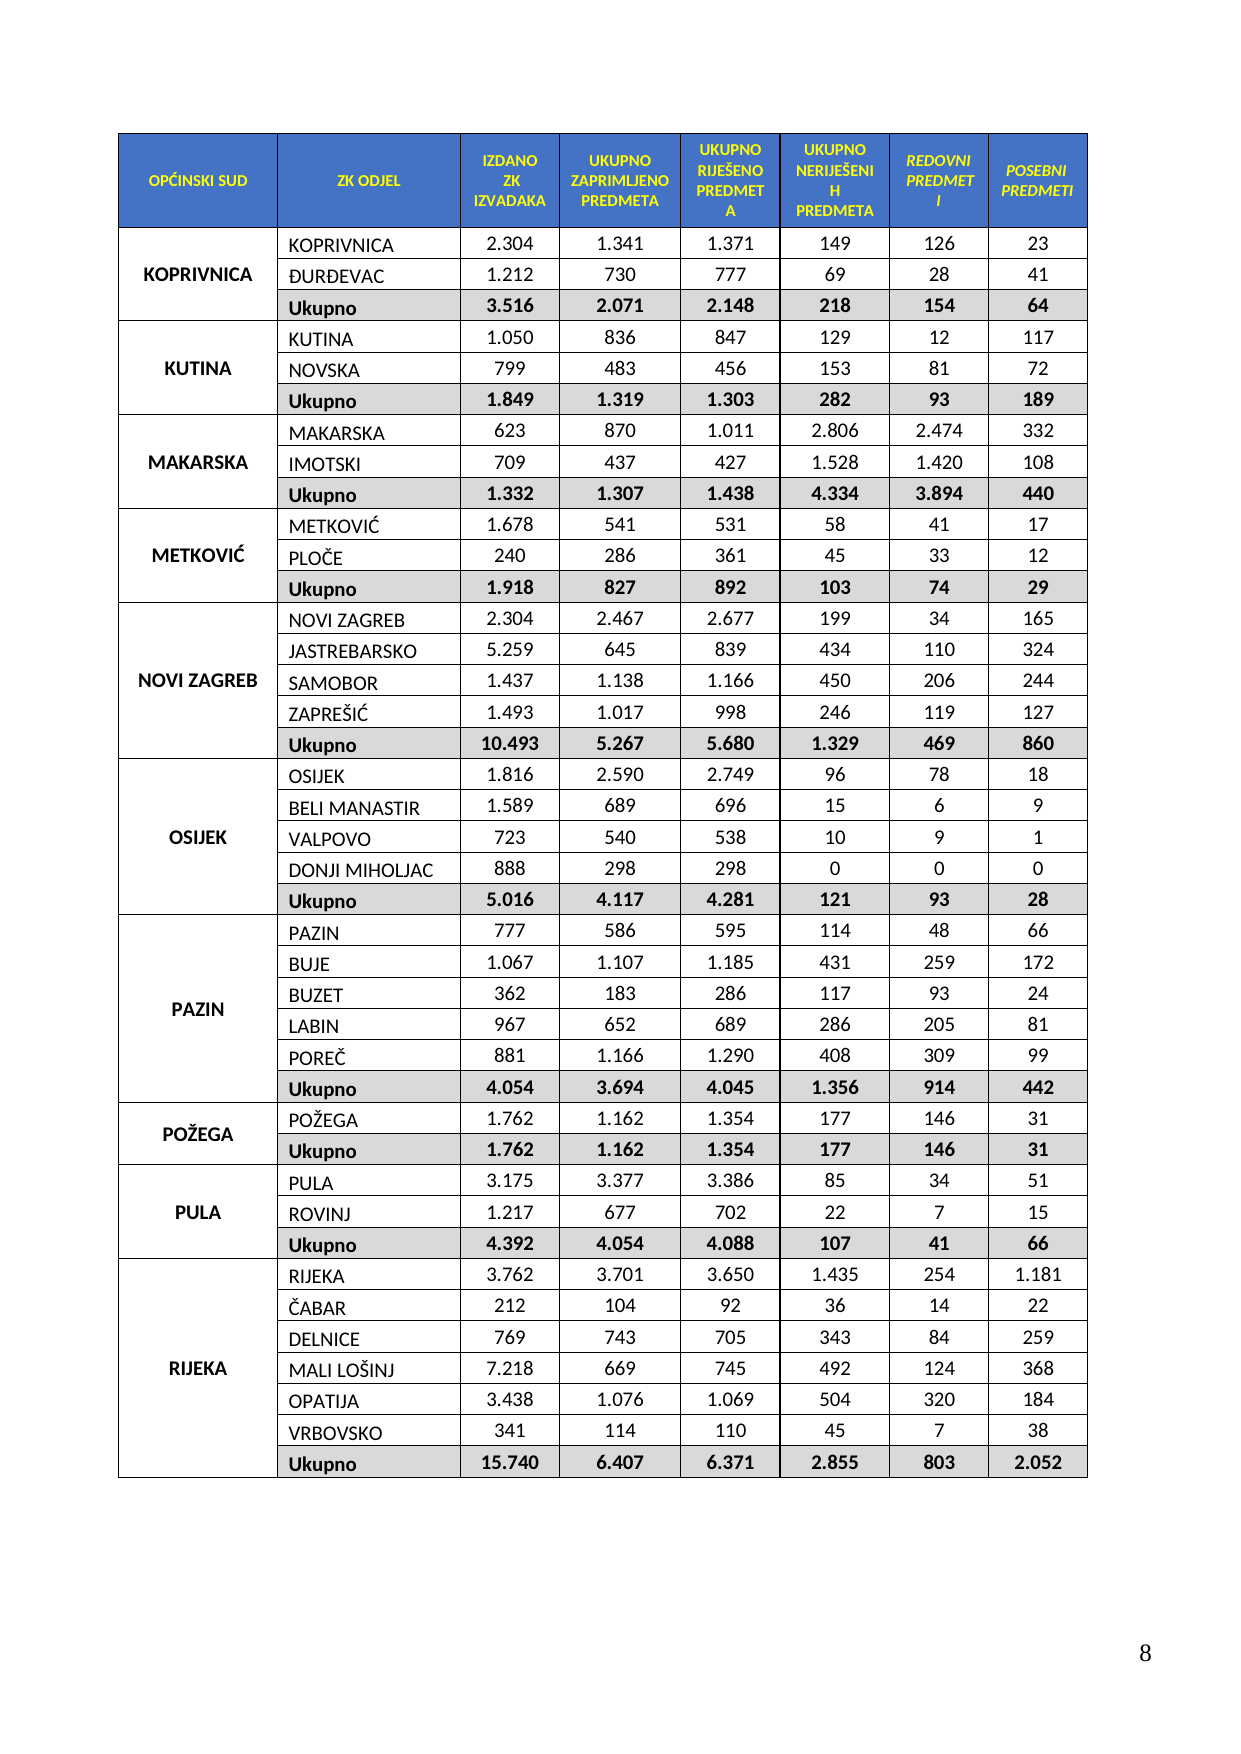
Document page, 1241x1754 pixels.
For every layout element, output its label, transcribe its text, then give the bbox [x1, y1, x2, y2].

table_cell 259 [890, 946, 988, 977]
table_cell 914 [890, 1071, 988, 1102]
table_cell 28 [890, 259, 988, 289]
table_cell 4.392 [461, 1228, 559, 1258]
table_cell 1.217 [461, 1196, 559, 1227]
table_cell 427 [681, 446, 779, 477]
table_cell 1.011 [681, 415, 779, 445]
table_header UKUPNO ZAPRIMLJENO PREDMETA [560, 134, 680, 227]
table_cell 1.678 [461, 509, 559, 539]
table_cell 107 [781, 1228, 889, 1258]
table_cell Ukupno [278, 571, 460, 602]
table_cell 689 [560, 790, 680, 820]
table_cell 4.088 [681, 1228, 779, 1258]
table_cell 129 [781, 321, 889, 352]
table_cell 85 [781, 1165, 889, 1195]
table_cell 440 [989, 478, 1087, 508]
table_cell 1.816 [461, 759, 559, 789]
table_cell 1.303 [681, 384, 779, 414]
table_cell 14 [890, 1290, 988, 1320]
table_cell Ukupno [278, 478, 460, 508]
table_cell 2.148 [681, 290, 779, 320]
table_cell 696 [681, 790, 779, 820]
table_cell 1.332 [461, 478, 559, 508]
table_cell 1.356 [781, 1071, 889, 1102]
table_cell 4.281 [681, 884, 779, 914]
table_cell 38 [989, 1415, 1087, 1445]
table_cell 0 [989, 853, 1087, 883]
table_cell 368 [989, 1353, 1087, 1383]
table_cell 839 [681, 634, 779, 664]
table_cell 69 [781, 259, 889, 289]
table_cell 117 [989, 321, 1087, 352]
table_cell 6 [890, 790, 988, 820]
table_cell 320 [890, 1384, 988, 1414]
table_cell 4.054 [461, 1071, 559, 1102]
table_cell 104 [560, 1290, 680, 1320]
table_cell 1.050 [461, 321, 559, 352]
table_cell 3.694 [560, 1071, 680, 1102]
table_cell 15 [989, 1196, 1087, 1227]
table_cell 124 [890, 1353, 988, 1383]
table_cell LABIN [278, 1009, 460, 1039]
table_cell 743 [560, 1321, 680, 1352]
table_cell 189 [989, 384, 1087, 414]
table_cell 1.319 [560, 384, 680, 414]
table_cell 1.290 [681, 1040, 779, 1070]
table_cell 652 [560, 1009, 680, 1039]
table_cell 847 [681, 321, 779, 352]
table_cell 2.071 [560, 290, 680, 320]
table_header REDOVNI PREDMETI [890, 134, 988, 227]
table_cell 12 [989, 540, 1087, 570]
table_cell 177 [781, 1134, 889, 1164]
table_cell PAZIN [119, 915, 277, 1102]
table_cell 41 [890, 509, 988, 539]
table_cell 860 [989, 728, 1087, 758]
table_cell 259 [989, 1321, 1087, 1352]
table_cell 623 [461, 415, 559, 445]
table_cell 1.354 [681, 1134, 779, 1164]
table_cell 888 [461, 853, 559, 883]
table_cell Ukupno [278, 728, 460, 758]
table_cell 12 [890, 321, 988, 352]
table_cell 3.701 [560, 1259, 680, 1289]
table_cell 1.849 [461, 384, 559, 414]
table_cell 45 [781, 1415, 889, 1445]
table_cell 33 [890, 540, 988, 570]
table_cell 9 [989, 790, 1087, 820]
table_cell 362 [461, 978, 559, 1008]
table_cell BUZET [278, 978, 460, 1008]
table_cell 1.185 [681, 946, 779, 977]
table_cell 121 [781, 884, 889, 914]
table_cell 709 [461, 446, 559, 477]
table_cell 15.740 [461, 1446, 559, 1477]
table_cell 153 [781, 353, 889, 383]
table_cell 5.680 [681, 728, 779, 758]
table_cell 1.918 [461, 571, 559, 602]
table_cell 0 [781, 853, 889, 883]
table_cell 154 [890, 290, 988, 320]
table_cell Ukupno [278, 384, 460, 414]
table_cell 34 [890, 603, 988, 633]
table_cell 99 [989, 1040, 1087, 1070]
table_cell 3.175 [461, 1165, 559, 1195]
table_cell 309 [890, 1040, 988, 1070]
table_cell 81 [890, 353, 988, 383]
table_cell 702 [681, 1196, 779, 1227]
table_cell 1.181 [989, 1259, 1087, 1289]
table_cell 78 [890, 759, 988, 789]
table_cell 437 [560, 446, 680, 477]
table_cell 341 [461, 1415, 559, 1445]
table_cell JASTREBARSKO [278, 634, 460, 664]
table_cell 205 [890, 1009, 988, 1039]
table_cell 799 [461, 353, 559, 383]
table_cell 298 [681, 853, 779, 883]
table_cell 48 [890, 915, 988, 945]
table_cell 434 [781, 634, 889, 664]
table_cell 10 [781, 821, 889, 852]
table_cell 146 [890, 1103, 988, 1133]
table_cell 199 [781, 603, 889, 633]
table_cell MAKARSKA [278, 415, 460, 445]
table_cell 66 [989, 1228, 1087, 1258]
table_cell 15 [781, 790, 889, 820]
table_cell 212 [461, 1290, 559, 1320]
table_cell 1.076 [560, 1384, 680, 1414]
table_cell 870 [560, 415, 680, 445]
table_cell KOPRIVNICA [278, 228, 460, 258]
table_cell 240 [461, 540, 559, 570]
table_cell 6.407 [560, 1446, 680, 1477]
table_cell 74 [890, 571, 988, 602]
table_cell 3.438 [461, 1384, 559, 1414]
table_cell 1.166 [681, 665, 779, 695]
table_cell METKOVIĆ [119, 509, 277, 602]
table_cell METKOVIĆ [278, 509, 460, 539]
table_cell Ukupno [278, 1134, 460, 1164]
table_cell 1.162 [560, 1134, 680, 1164]
table_cell KUTINA [119, 321, 277, 414]
table_cell 72 [989, 353, 1087, 383]
table_cell 81 [989, 1009, 1087, 1039]
table_cell 531 [681, 509, 779, 539]
table_cell 1.354 [681, 1103, 779, 1133]
table_cell 108 [989, 446, 1087, 477]
table_cell 1.371 [681, 228, 779, 258]
table_cell 2.855 [781, 1446, 889, 1477]
table_cell 183 [560, 978, 680, 1008]
table_cell 51 [989, 1165, 1087, 1195]
table_cell 538 [681, 821, 779, 852]
table_cell 7 [890, 1196, 988, 1227]
table_cell NOVI ZAGREB [278, 603, 460, 633]
table_cell 165 [989, 603, 1087, 633]
table_cell 1.138 [560, 665, 680, 695]
table_cell 343 [781, 1321, 889, 1352]
table_cell 3.650 [681, 1259, 779, 1289]
table_cell 469 [890, 728, 988, 758]
table_cell PULA [278, 1165, 460, 1195]
table_cell 177 [781, 1103, 889, 1133]
table_cell POŽEGA [119, 1103, 277, 1164]
table_cell 2.749 [681, 759, 779, 789]
table_cell RIJEKA [119, 1259, 277, 1477]
table_cell 93 [890, 384, 988, 414]
table_cell 998 [681, 696, 779, 727]
table_cell 6.371 [681, 1446, 779, 1477]
table_cell Ukupno [278, 884, 460, 914]
table_cell 677 [560, 1196, 680, 1227]
table_cell 730 [560, 259, 680, 289]
table_cell SAMOBOR [278, 665, 460, 695]
table_cell KUTINA [278, 321, 460, 352]
table_cell 24 [989, 978, 1087, 1008]
table_cell 119 [890, 696, 988, 727]
table_cell 1.528 [781, 446, 889, 477]
table_cell 803 [890, 1446, 988, 1477]
table_cell 492 [781, 1353, 889, 1383]
table_cell 483 [560, 353, 680, 383]
table_cell 4.117 [560, 884, 680, 914]
table_cell 93 [890, 978, 988, 1008]
table_cell 2.052 [989, 1446, 1087, 1477]
table_cell 1.438 [681, 478, 779, 508]
table_cell 777 [461, 915, 559, 945]
table_cell 184 [989, 1384, 1087, 1414]
table_cell KOPRIVNICA [119, 228, 277, 320]
table_cell 3.386 [681, 1165, 779, 1195]
table_cell 17 [989, 509, 1087, 539]
table_cell 246 [781, 696, 889, 727]
table_cell 2.304 [461, 228, 559, 258]
table_cell ROVINJ [278, 1196, 460, 1227]
table_cell 5.259 [461, 634, 559, 664]
table_header UKUPNO NERIJEŠENIH PREDMETA [781, 134, 889, 227]
table_cell 456 [681, 353, 779, 383]
table_cell 1.762 [461, 1103, 559, 1133]
table_cell 1.307 [560, 478, 680, 508]
table_cell ĐURĐEVAC [278, 259, 460, 289]
table_cell 92 [681, 1290, 779, 1320]
table_cell NOVSKA [278, 353, 460, 383]
table_cell 0 [890, 853, 988, 883]
table_cell VALPOVO [278, 821, 460, 852]
table_cell 324 [989, 634, 1087, 664]
table_cell 1.420 [890, 446, 988, 477]
table_cell ZAPREŠIĆ [278, 696, 460, 727]
table_cell 504 [781, 1384, 889, 1414]
table_cell 7 [890, 1415, 988, 1445]
table_cell 110 [890, 634, 988, 664]
table_cell 22 [781, 1196, 889, 1227]
table_cell Ukupno [278, 1071, 460, 1102]
table_cell 450 [781, 665, 889, 695]
table_cell 146 [890, 1134, 988, 1164]
table_cell 9 [890, 821, 988, 852]
table_cell 361 [681, 540, 779, 570]
table_cell 408 [781, 1040, 889, 1070]
table_cell 7.218 [461, 1353, 559, 1383]
table_cell OPATIJA [278, 1384, 460, 1414]
table_cell 1.435 [781, 1259, 889, 1289]
table_cell 5.016 [461, 884, 559, 914]
table_cell 103 [781, 571, 889, 602]
table_cell 41 [989, 259, 1087, 289]
table_cell 172 [989, 946, 1087, 977]
table_cell 114 [781, 915, 889, 945]
table_cell POŽEGA [278, 1103, 460, 1133]
table_cell 286 [681, 978, 779, 1008]
table_cell 31 [989, 1103, 1087, 1133]
table_cell 4.045 [681, 1071, 779, 1102]
table_cell 1.069 [681, 1384, 779, 1414]
table_cell 836 [560, 321, 680, 352]
table_header OPĆINSKI SUD [119, 134, 277, 227]
table_cell 769 [461, 1321, 559, 1352]
table_cell 218 [781, 290, 889, 320]
table_cell 64 [989, 290, 1087, 320]
table_cell 1.017 [560, 696, 680, 727]
table_cell 1.589 [461, 790, 559, 820]
table_cell MALI LOŠINJ [278, 1353, 460, 1383]
table_cell 892 [681, 571, 779, 602]
table_cell 4.334 [781, 478, 889, 508]
table_cell 881 [461, 1040, 559, 1070]
table_cell 45 [781, 540, 889, 570]
table_cell 84 [890, 1321, 988, 1352]
table_cell 967 [461, 1009, 559, 1039]
table_cell 298 [560, 853, 680, 883]
table_cell Ukupno [278, 1228, 460, 1258]
table_cell 23 [989, 228, 1087, 258]
table_cell NOVI ZAGREB [119, 603, 277, 758]
table_cell 1.107 [560, 946, 680, 977]
table_cell 3.762 [461, 1259, 559, 1289]
table_cell POREČ [278, 1040, 460, 1070]
table_cell 41 [890, 1228, 988, 1258]
table_cell 2.304 [461, 603, 559, 633]
table_cell 126 [890, 228, 988, 258]
table_cell PULA [119, 1165, 277, 1258]
table_cell 127 [989, 696, 1087, 727]
table_cell 332 [989, 415, 1087, 445]
table_cell BUJE [278, 946, 460, 977]
table_cell 689 [681, 1009, 779, 1039]
table_cell 2.677 [681, 603, 779, 633]
table_cell 3.894 [890, 478, 988, 508]
table_cell 34 [890, 1165, 988, 1195]
table_cell 149 [781, 228, 889, 258]
table_cell Ukupno [278, 290, 460, 320]
table_cell 827 [560, 571, 680, 602]
table_cell 4.054 [560, 1228, 680, 1258]
table_cell 3.377 [560, 1165, 680, 1195]
table_cell 669 [560, 1353, 680, 1383]
table_cell 723 [461, 821, 559, 852]
table_cell PAZIN [278, 915, 460, 945]
table_cell RIJEKA [278, 1259, 460, 1289]
table_cell IMOTSKI [278, 446, 460, 477]
table_cell 595 [681, 915, 779, 945]
table_cell Ukupno [278, 1446, 460, 1477]
table_cell 1 [989, 821, 1087, 852]
table_cell 1.437 [461, 665, 559, 695]
table_cell 442 [989, 1071, 1087, 1102]
table_cell ČABAR [278, 1290, 460, 1320]
table_cell PLOČE [278, 540, 460, 570]
table_cell 36 [781, 1290, 889, 1320]
table_cell 3.516 [461, 290, 559, 320]
table_cell 645 [560, 634, 680, 664]
table_cell 286 [781, 1009, 889, 1039]
table_cell 1.341 [560, 228, 680, 258]
table_cell 244 [989, 665, 1087, 695]
table_cell 540 [560, 821, 680, 852]
table_cell 705 [681, 1321, 779, 1352]
table_cell 1.162 [560, 1103, 680, 1133]
table_cell 2.806 [781, 415, 889, 445]
table_cell 110 [681, 1415, 779, 1445]
table_cell DONJI MIHOLJAC [278, 853, 460, 883]
table_header ZK ODJEL [278, 134, 460, 227]
table_header UKUPNO RIJEŠENO PREDMETA [681, 134, 779, 227]
table_cell 431 [781, 946, 889, 977]
table_cell 114 [560, 1415, 680, 1445]
table_cell 541 [560, 509, 680, 539]
table_cell 2.474 [890, 415, 988, 445]
table_cell 2.590 [560, 759, 680, 789]
table_cell DELNICE [278, 1321, 460, 1352]
table_cell 117 [781, 978, 889, 1008]
table_cell 5.267 [560, 728, 680, 758]
table_cell 31 [989, 1134, 1087, 1164]
table_cell 1.166 [560, 1040, 680, 1070]
table_cell VRBOVSKO [278, 1415, 460, 1445]
table_cell 10.493 [461, 728, 559, 758]
table_cell 93 [890, 884, 988, 914]
table_cell 1.329 [781, 728, 889, 758]
table_cell 66 [989, 915, 1087, 945]
table_cell 254 [890, 1259, 988, 1289]
table_cell 745 [681, 1353, 779, 1383]
table_cell MAKARSKA [119, 415, 277, 508]
table_cell 1.067 [461, 946, 559, 977]
table_header IZDANO ZK IZVADAKA [461, 134, 559, 227]
table_cell 1.762 [461, 1134, 559, 1164]
table_cell 206 [890, 665, 988, 695]
table_cell 28 [989, 884, 1087, 914]
table_cell 18 [989, 759, 1087, 789]
table_cell 286 [560, 540, 680, 570]
table_cell 58 [781, 509, 889, 539]
table_cell 777 [681, 259, 779, 289]
table_cell BELI MANASTIR [278, 790, 460, 820]
table_header POSEBNI PREDMETI [989, 134, 1087, 227]
table_cell OSIJEK [278, 759, 460, 789]
table_cell 96 [781, 759, 889, 789]
table_cell 29 [989, 571, 1087, 602]
table_cell 22 [989, 1290, 1087, 1320]
table_cell 1.212 [461, 259, 559, 289]
table_cell OSIJEK [119, 759, 277, 914]
table_cell 1.493 [461, 696, 559, 727]
table_cell 586 [560, 915, 680, 945]
table_cell 2.467 [560, 603, 680, 633]
table_cell 282 [781, 384, 889, 414]
